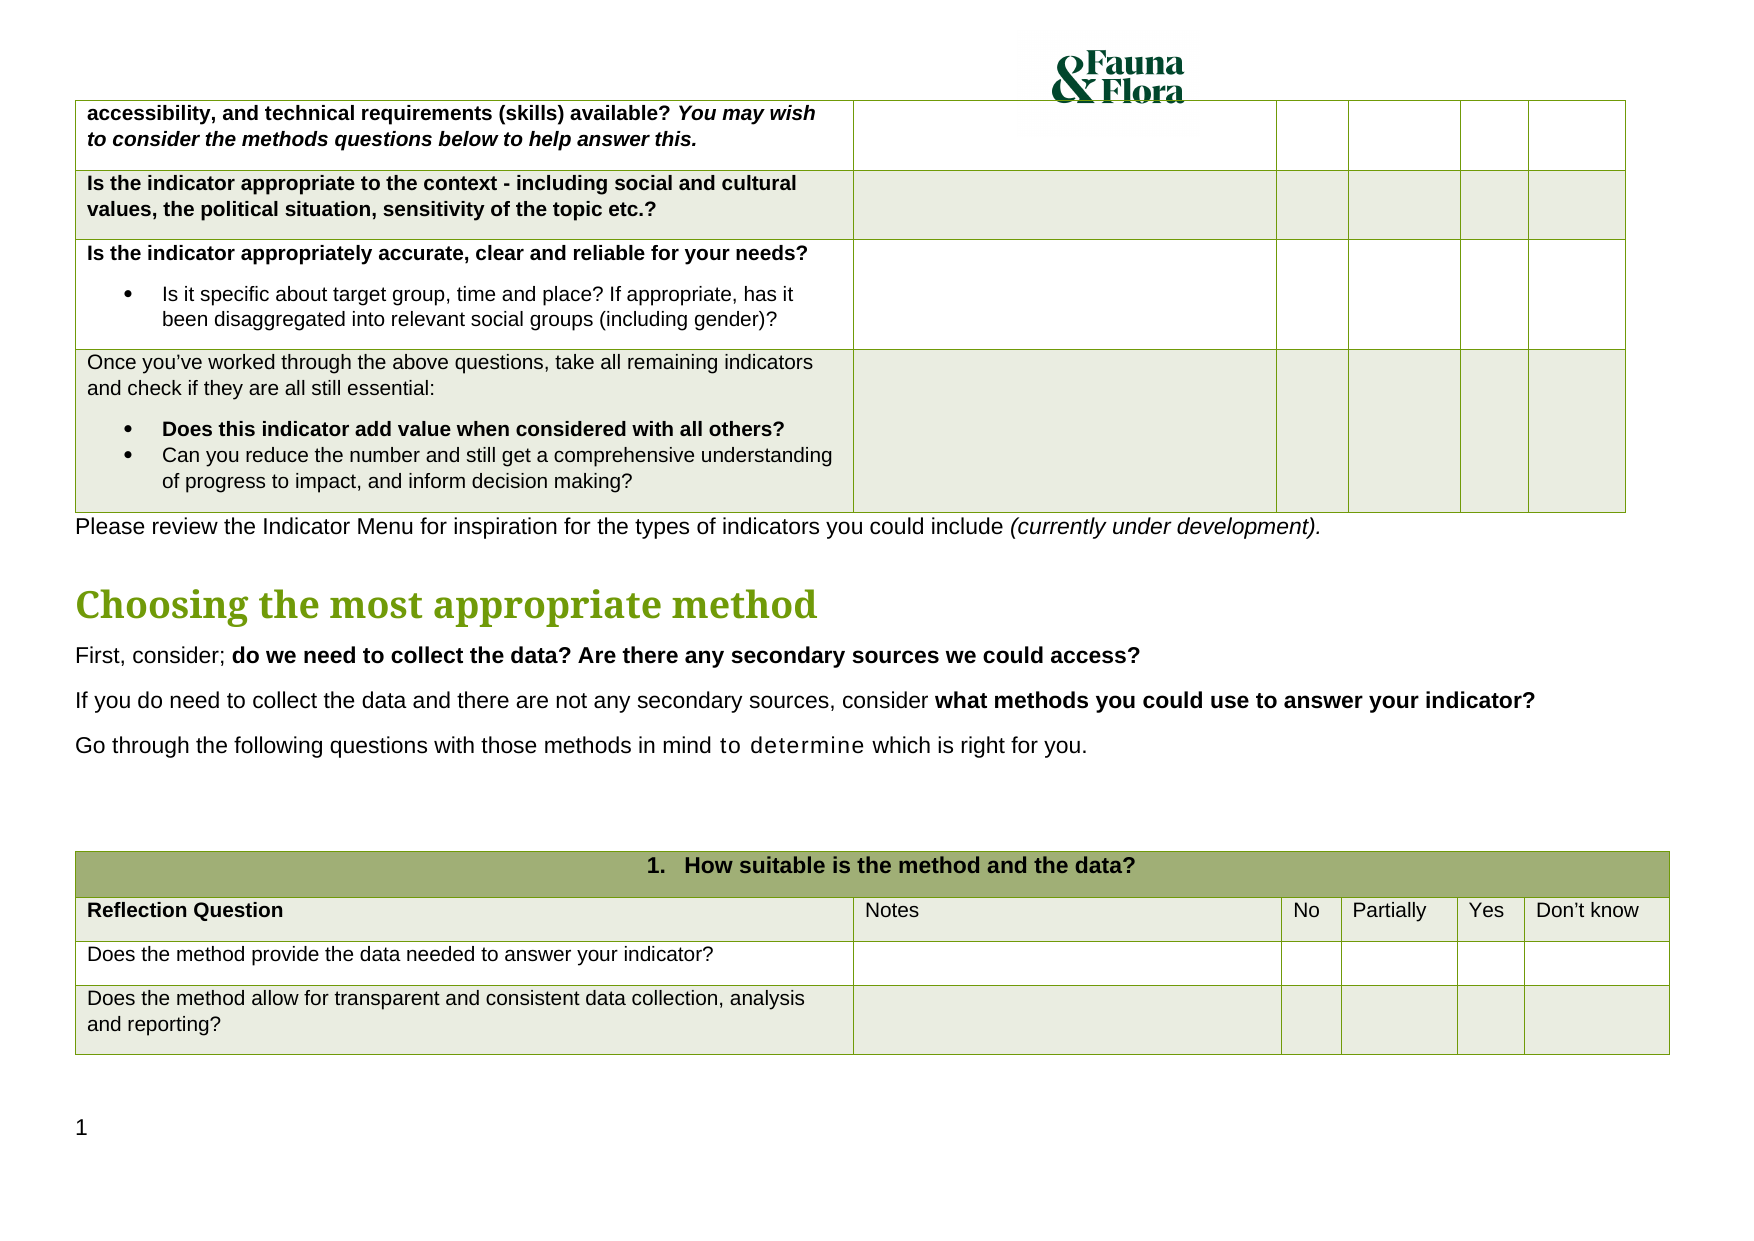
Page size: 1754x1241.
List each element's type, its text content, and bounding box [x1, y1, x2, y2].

table_cell [1277, 240, 1348, 349]
table_cell [854, 240, 1276, 349]
table_cell [1529, 350, 1625, 512]
table_cell Reflection Question [76, 898, 853, 941]
table_cell [1529, 171, 1625, 239]
table_cell [1349, 101, 1460, 170]
table_cell [1461, 350, 1528, 512]
text If you do need to collect the data and there are not any secondary sources, consider what methods you could use to answer your indicator? [75, 687, 1679, 713]
table_cell [1349, 171, 1460, 239]
table_cell Yes [1458, 898, 1524, 941]
subtitle Go through the following questions with those methods in mind to determine which is right for you. [75, 732, 1679, 759]
table_cell Is the indicator appropriately accurate, clear and reliable for your needs? Is it specific about target group, time and place? If appropriate, has it been disaggregated into relevant social groups (including gender)? [76, 240, 853, 349]
table_cell [854, 350, 1276, 512]
table_cell [854, 942, 1281, 984]
subtitle Choosing the most appropriate method [75, 579, 1679, 630]
table_cell [1461, 171, 1528, 239]
table_cell [1277, 101, 1348, 170]
table_cell Is the indicator appropriate to the context - including social and cultural values, the political situation, sensitivity of the topic etc.? [76, 171, 853, 239]
table_header How suitable is the method and the data? [76, 852, 1669, 897]
table_cell [1277, 171, 1348, 239]
table_cell [1349, 350, 1460, 512]
table_cell [1461, 101, 1528, 170]
table_cell [1282, 986, 1341, 1054]
table_cell Partially [1342, 898, 1457, 941]
text Please review the Indicator Menu for inspiration for the types of indicators you could include (currently under development). [75, 513, 1679, 539]
picture [1017, 30, 1200, 100]
table_cell Notes [854, 898, 1281, 941]
text First, consider; do we need to collect the data? Are there any secondary sources we could access? [75, 642, 1679, 668]
table_cell [854, 986, 1281, 1054]
table_cell [1529, 101, 1625, 170]
table_cell Does the method provide the data needed to answer your indicator? [76, 942, 853, 984]
table_cell [1525, 942, 1669, 984]
table_cell [854, 171, 1276, 239]
table_cell [1342, 942, 1457, 984]
table_cell [1349, 240, 1460, 349]
table_cell [1342, 986, 1457, 1054]
table_cell Does the method allow for transparent and consistent data collection, analysis and reporting? [76, 986, 853, 1054]
table_cell Don’t know [1525, 898, 1669, 941]
table_cell [1461, 240, 1528, 349]
table_cell [1458, 942, 1524, 984]
table_cell [1458, 986, 1524, 1054]
table_cell [1282, 942, 1341, 984]
table_cell [1277, 350, 1348, 512]
table_cell [854, 101, 1276, 170]
table_cell Once you’ve worked through the above questions, take all remaining indicators and check if they are all still essential: Does this indicator add value when considered with all others? Can you reduce the number and still get a comprehensive understanding of progress to impact, and inform decision making? [76, 350, 853, 512]
table_cell [1529, 240, 1625, 349]
table_cell No [1282, 898, 1341, 941]
table_cell [1525, 986, 1669, 1054]
